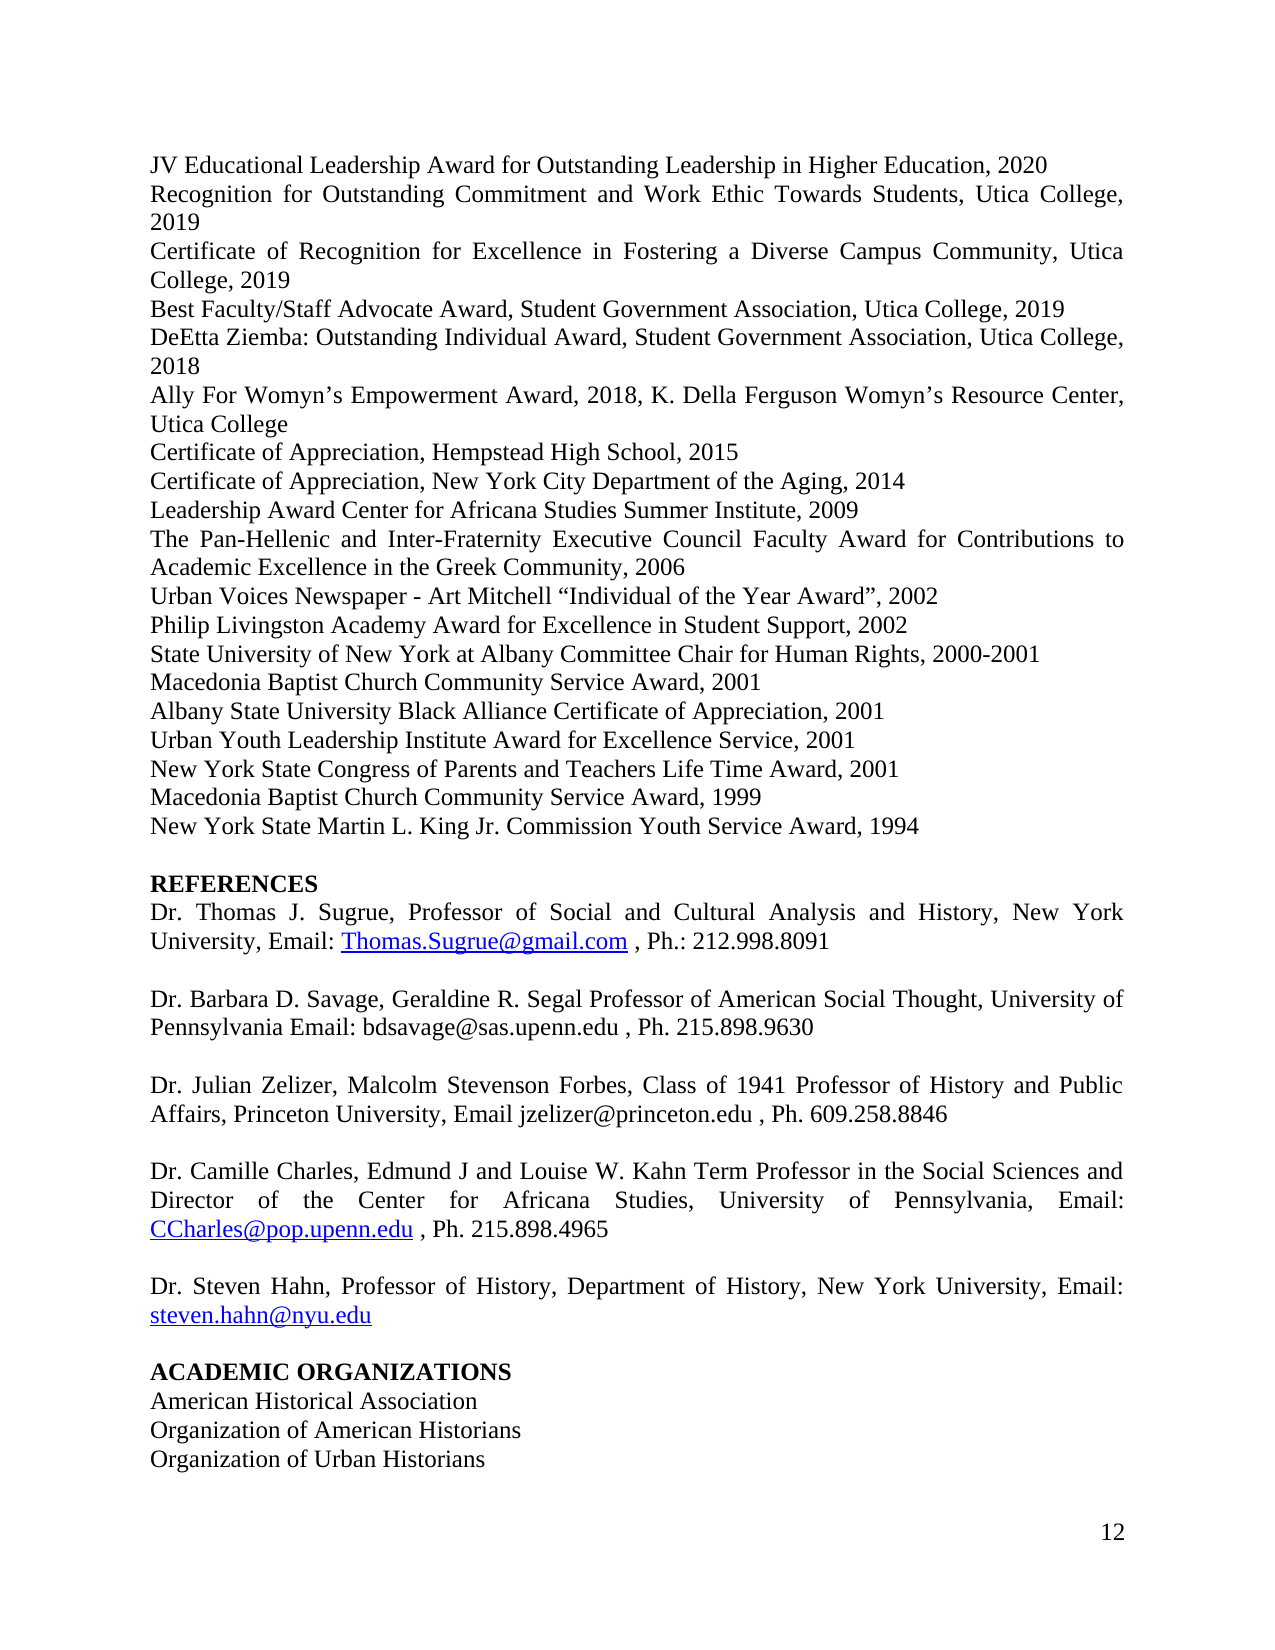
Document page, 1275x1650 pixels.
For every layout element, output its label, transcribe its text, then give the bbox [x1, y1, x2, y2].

text Organization of Urban Historians [150, 1444, 1125, 1472]
text Certificate of Appreciation, New York City Department of the Aging, 2014 [150, 466, 1125, 495]
text Leadership Award Center for Africana Studies Summer Institute, 2009 [150, 495, 1125, 524]
text Urban Youth Leadership Institute Award for Excellence Service, 2001 [150, 725, 1125, 754]
text Dr. Steven Hahn, Professor of History, Department of History, New York University, Email: steven.hahn@nyu.edu [150, 1271, 1125, 1329]
text New York State Congress of Parents and Teachers Life Time Award, 2001 [150, 754, 1125, 782]
text Macedonia Baptist Church Community Service Award, 1999 [150, 782, 1125, 811]
text JV Educational Leadership Award for Outstanding Leadership in Higher Education, 2020 [150, 150, 1125, 179]
text Best Faculty/Staff Advocate Award, Student Government Association, Utica College, 2019 [150, 294, 1125, 322]
text Dr. Julian Zelizer, Malcolm Stevenson Forbes, Class of 1941 Professor of History and Public Affairs, Princeton University, Email jzelizer@princeton.edu , Ph. 609.258.8846 [150, 1070, 1125, 1127]
text Urban Voices Newspaper - Art Mitchell “Individual of the Year Award”, 2002 [150, 581, 1125, 610]
text DeEtta Ziemba: Outstanding Individual Award, Student Government Association, Utica College, 2018 [150, 322, 1125, 380]
text REFERENCES [150, 869, 1125, 897]
text ACADEMIC ORGANIZATIONS [150, 1357, 1125, 1386]
text Macedonia Baptist Church Community Service Award, 2001 [150, 667, 1125, 696]
text State University of New York at Albany Committee Chair for Human Rights, 2000-2001 [150, 639, 1125, 667]
text Philip Livingston Academy Award for Excellence in Student Support, 2002 [150, 610, 1125, 639]
text Certificate of Appreciation, Hempstead High School, 2015 [150, 437, 1125, 466]
text Albany State University Black Alliance Certificate of Appreciation, 2001 [150, 696, 1125, 725]
text New York State Martin L. King Jr. Commission Youth Service Award, 1994 [150, 811, 1125, 840]
text Dr. Barbara D. Savage, Geraldine R. Segal Professor of American Social Thought, University of Pennsylvania Email: bdsavage@sas.upenn.edu , Ph. 215.898.9630 [150, 984, 1125, 1041]
text American Historical Association [150, 1386, 1125, 1415]
text Dr. Camille Charles, Edmund J and Louise W. Kahn Term Professor in the Social Sciences and Director of the Center for Africana Studies, University of Pennsylvania, Email: CCharles@pop.upenn.edu , Ph. 215.898.4965 [150, 1156, 1125, 1242]
text Dr. Thomas J. Sugrue, Professor of Social and Cultural Analysis and History, New York University, Email: Thomas.Sugrue@gmail.com , Ph.: 212.998.8091 [150, 897, 1125, 955]
text Recognition for Outstanding Commitment and Work Ethic Towards Students, Utica College, 2019 [150, 179, 1125, 236]
text Certificate of Recognition for Excellence in Fostering a Diverse Campus Community, Utica College, 2019 [150, 236, 1125, 294]
text Organization of American Historians [150, 1415, 1125, 1444]
text Ally For Womyn’s Empowerment Award, 2018, K. Della Ferguson Womyn’s Resource Center, Utica College [150, 380, 1125, 437]
text The Pan-Hellenic and Inter-Fraternity Executive Council Faculty Award for Contributions to Academic Excellence in the Greek Community, 2006 [150, 524, 1125, 581]
